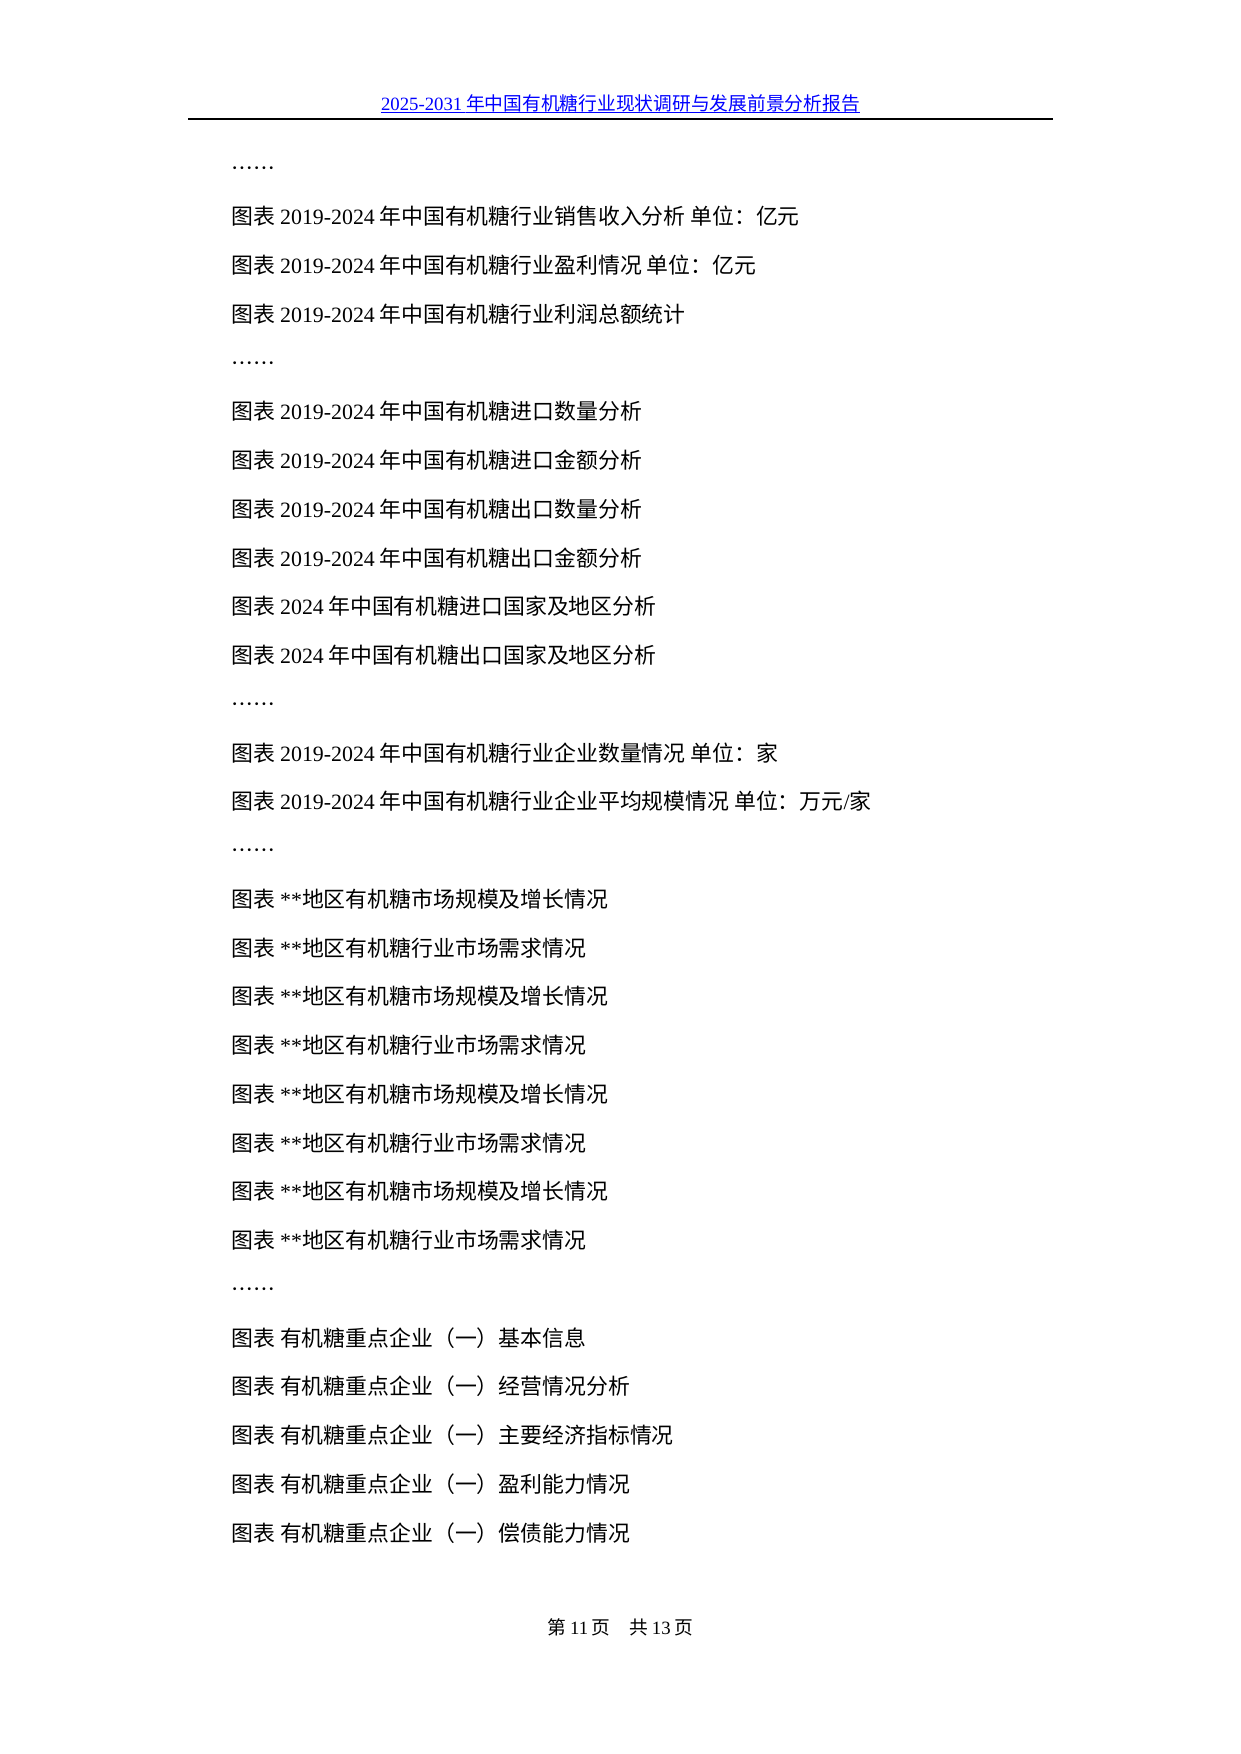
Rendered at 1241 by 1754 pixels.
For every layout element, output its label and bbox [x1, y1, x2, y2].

text [187, 150, 1053, 1548]
